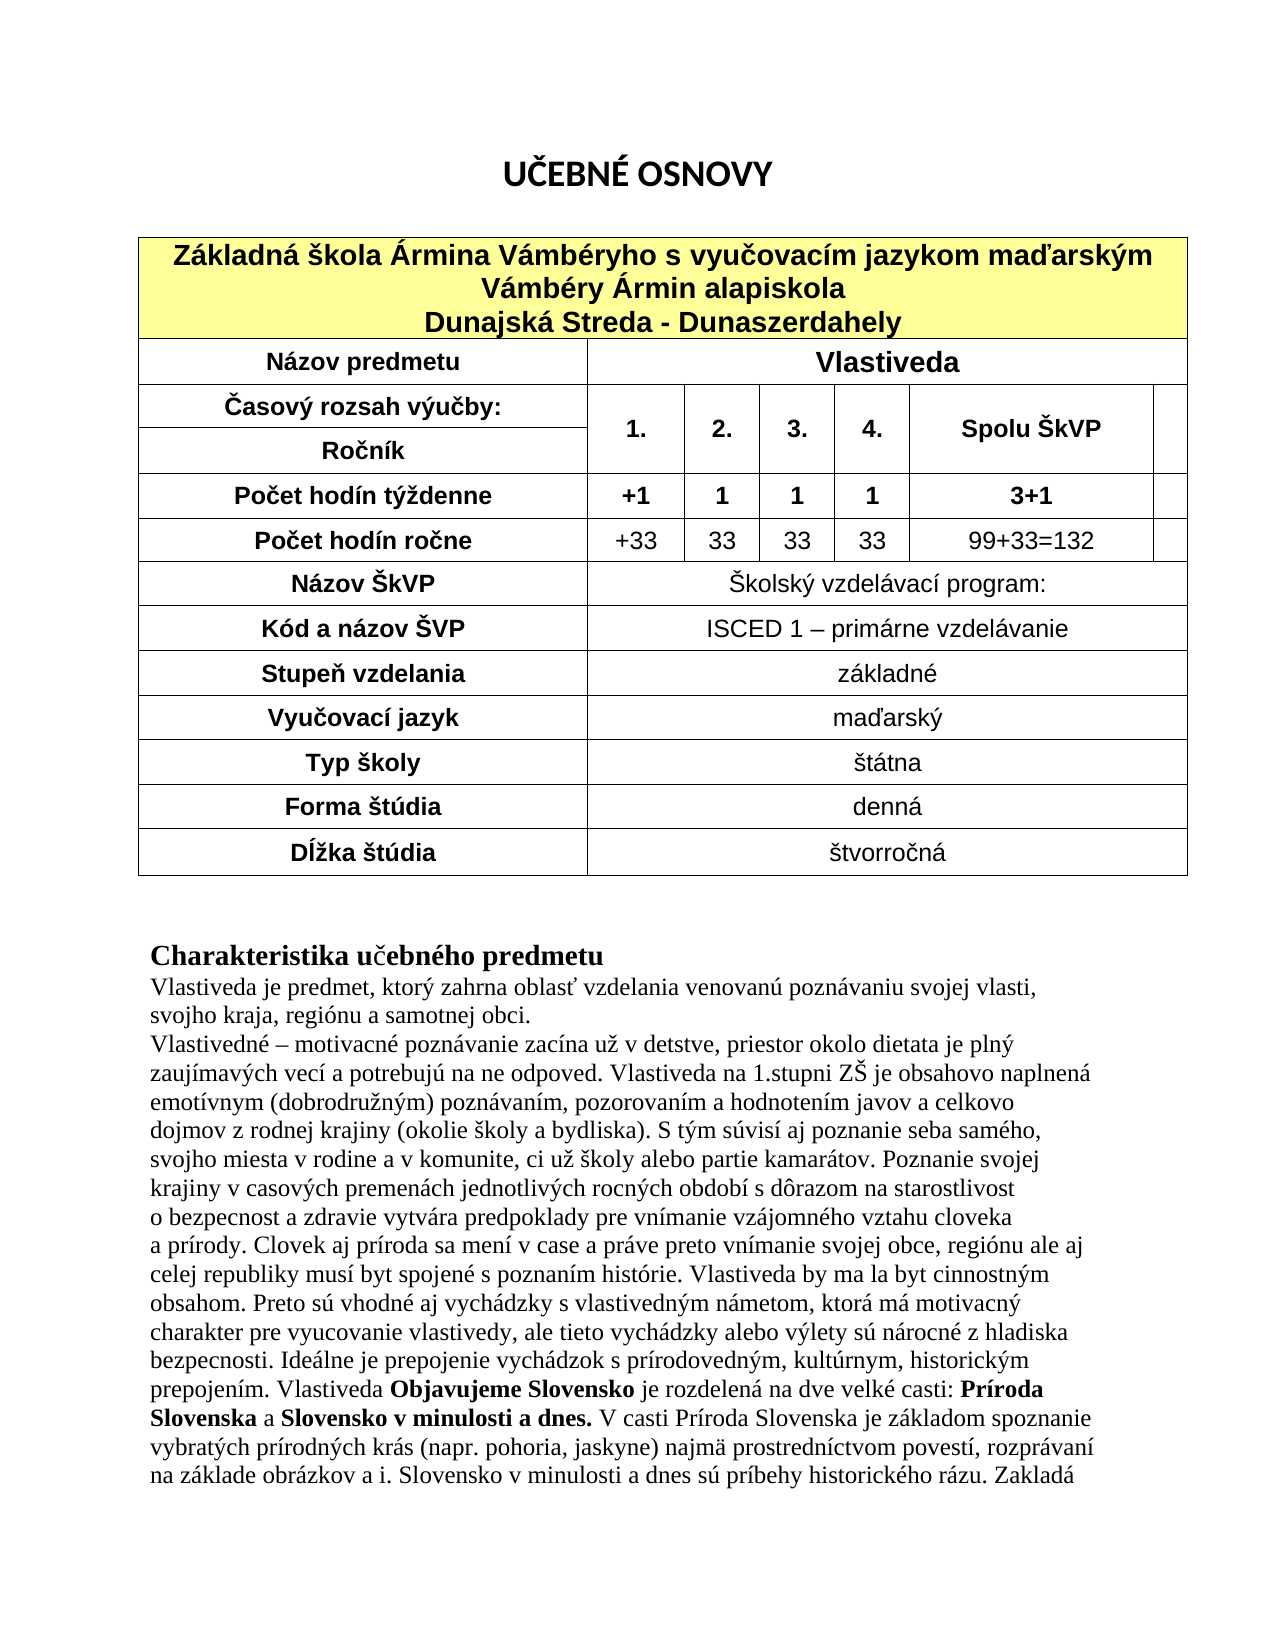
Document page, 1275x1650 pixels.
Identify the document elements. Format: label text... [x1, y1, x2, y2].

text Charakteristika učebného predmetu [150, 938, 1125, 972]
table_cell Forma štúdia [139, 785, 587, 828]
table_cell 2. [685, 385, 759, 472]
text emotívnym (dobrodružným) poznávaním, pozorovaním a hodnotením javov a celkovo [150, 1087, 1125, 1116]
text Slovenska a Slovensko v minulosti a dnes. V casti Príroda Slovenska je základom spoznanie [150, 1403, 1125, 1432]
table_cell Názov predmetu [139, 339, 587, 383]
table_cell 3+1 [910, 474, 1153, 518]
text Vlastivedné – motivacné poznávanie zacína už v detstve, priestor okolo dietata je plný [150, 1029, 1125, 1058]
table_cell Stupeň vzdelania [139, 651, 587, 695]
text charakter pre vyucovanie vlastivedy, ale tieto vychádzky alebo výlety sú nárocné z hladiska [150, 1317, 1125, 1346]
table_cell [1154, 474, 1187, 518]
text celej republiky musí byt spojené s poznaním histórie. Vlastiveda by ma la byt cinnostným [150, 1259, 1125, 1288]
table_cell +33 [588, 519, 684, 561]
table_cell 1 [835, 474, 909, 518]
text bezpecnosti. Ideálne je prepojenie vychádzok s prírodovedným, kultúrnym, historickým [150, 1346, 1125, 1374]
table_cell Dĺžka štúdia [139, 829, 587, 875]
table_cell Spolu ŠkVP [910, 385, 1153, 472]
table_cell Počet hodín ročne [139, 519, 587, 561]
table_cell štvorročná [588, 829, 1187, 875]
table_cell ISCED 1 – primárne vzdelávanie [588, 606, 1187, 650]
table_cell Názov ŠkVP [139, 562, 587, 605]
table_cell 3. [760, 385, 834, 472]
table_cell denná [588, 785, 1187, 828]
text svojho miesta v rodine a v komunite, ci už školy alebo partie kamarátov. Poznanie svojej [150, 1144, 1125, 1173]
table_cell Školský vzdelávací program: [588, 562, 1187, 605]
table_cell 33 [685, 519, 759, 561]
table_cell 33 [835, 519, 909, 561]
table_cell Počet hodín týždenne [139, 474, 587, 518]
table_cell 4. [835, 385, 909, 472]
table_cell maďarský [588, 696, 1187, 739]
table_cell Kód a názov ŠVP [139, 606, 587, 650]
table_cell Časový rozsah výučby: [139, 385, 587, 427]
text na základe obrázkov a i. Slovensko v minulosti a dnes sú príbehy historického rázu. Zakladá [150, 1461, 1125, 1489]
text obsahom. Preto sú vhodné aj vychádzky s vlastivedným námetom, ktorá má motivacný [150, 1288, 1125, 1317]
table_cell Vlastiveda [588, 339, 1187, 383]
table_cell 1 [685, 474, 759, 518]
text UČEBNÉ OSNOVY [150, 150, 1125, 196]
text zaujímavých vecí a potrebujú na ne odpoved. Vlastiveda na 1.stupni ZŠ je obsahovo naplnená [150, 1058, 1125, 1087]
text svojho kraja, regiónu a samotnej obci. [150, 1001, 1125, 1029]
table_cell [1154, 519, 1187, 561]
table_cell Vyučovací jazyk [139, 696, 587, 739]
text vybratých prírodných krás (napr. pohoria, jaskyne) najmä prostredníctvom povestí, rozprávaní [150, 1432, 1125, 1461]
table_cell Typ školy [139, 740, 587, 784]
text prepojením. Vlastiveda Objavujeme Slovensko je rozdelená na dve velké casti: Príroda [150, 1374, 1125, 1403]
text o bezpecnost a zdravie vytvára predpoklady pre vnímanie vzájomného vztahu cloveka [150, 1202, 1125, 1231]
table_cell 99+33=132 [910, 519, 1153, 561]
table_cell 1. [588, 385, 684, 472]
text krajiny v casových premenách jednotlivých rocných období s dôrazom na starostlivost [150, 1173, 1125, 1202]
table_cell 33 [760, 519, 834, 561]
table_cell Ročník [139, 428, 587, 472]
table_header Základná škola Ármina Vámbéryho s vyučovacím jazykom maďarským Vámbéry Ármin alapiskola Dunajská Streda - Dunaszerdahely [139, 238, 1187, 338]
table_cell 1 [760, 474, 834, 518]
text a prírody. Clovek aj príroda sa mení v case a práve preto vnímanie svojej obce, regiónu ale aj [150, 1231, 1125, 1259]
table_cell [1154, 385, 1187, 472]
text Vlastiveda je predmet, ktorý zahrna oblasť vzdelania venovanú poznávaniu svojej vlasti, [150, 972, 1125, 1001]
table_cell +1 [588, 474, 684, 518]
table_cell štátna [588, 740, 1187, 784]
table_cell základné [588, 651, 1187, 695]
text dojmov z rodnej krajiny (okolie školy a bydliska). S tým súvisí aj poznanie seba samého, [150, 1116, 1125, 1144]
